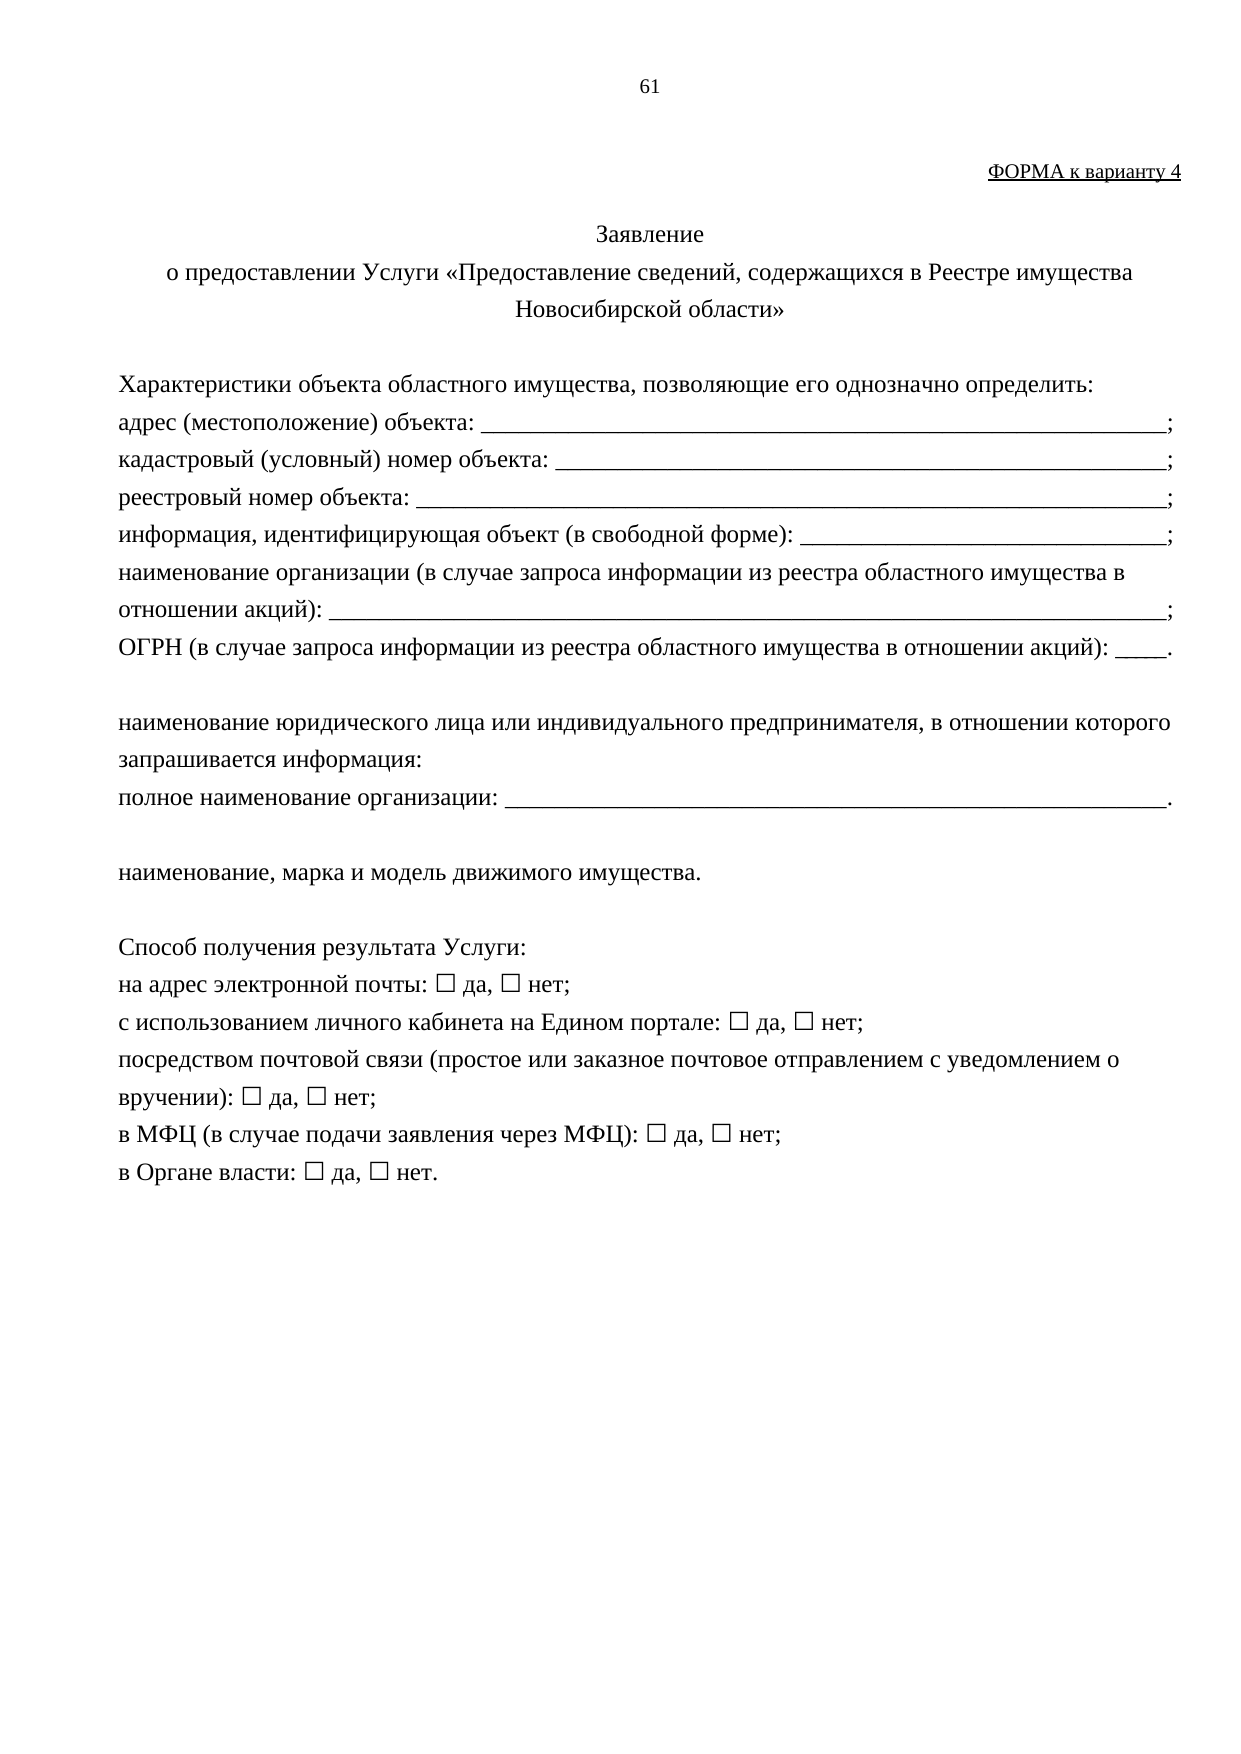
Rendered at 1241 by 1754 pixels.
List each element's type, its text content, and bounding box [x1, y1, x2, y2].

text адрес (местоположение) объекта: ; [118, 400, 1181, 438]
text в МФЦ (в случае подачи заявления через МФЦ): да, нет; [118, 1113, 1181, 1150]
text наименование, марка и модель движимого имущества. [118, 850, 1181, 888]
text о предоставлении Услуги «Предоставление сведений, содержащихся в Реестре имущества Новосибирской области» [118, 250, 1181, 325]
text Характеристики объекта областного имущества, позволяющие его однозначно определить: [118, 363, 1181, 400]
text наименование организации (в случае запроса информации из реестра областного имущества в отношении акций): ; [118, 550, 1181, 625]
text полное наименование организации: . [118, 775, 1181, 813]
text посредством почтовой связи (простое или заказное почтовое отправлением с уведомлением о вручении): да, нет; [118, 1038, 1181, 1113]
text Способ получения результата Услуги: [118, 925, 1181, 963]
text Заявление [118, 213, 1181, 250]
text реестровый номер объекта: ; [118, 475, 1181, 513]
text ОГРН (в случае запроса информации из реестра областного имущества в отношении акций): . [118, 625, 1181, 663]
text информация, идентифицирующая объект (в свободной форме): ; [118, 513, 1181, 550]
text кадастровый (условный) номер объекта: ; [118, 438, 1181, 475]
text на адрес электронной почты: да, нет; [118, 963, 1181, 1000]
text ФОРМА к варианту 4 [193, 158, 1181, 183]
text в Органе власти: да, нет. [118, 1150, 1181, 1188]
text наименование юридического лица или индивидуального предпринимателя, в отношении которого запрашивается информация: [118, 700, 1181, 775]
text с использованием личного кабинета на Едином портале: да, нет; [118, 1000, 1181, 1038]
